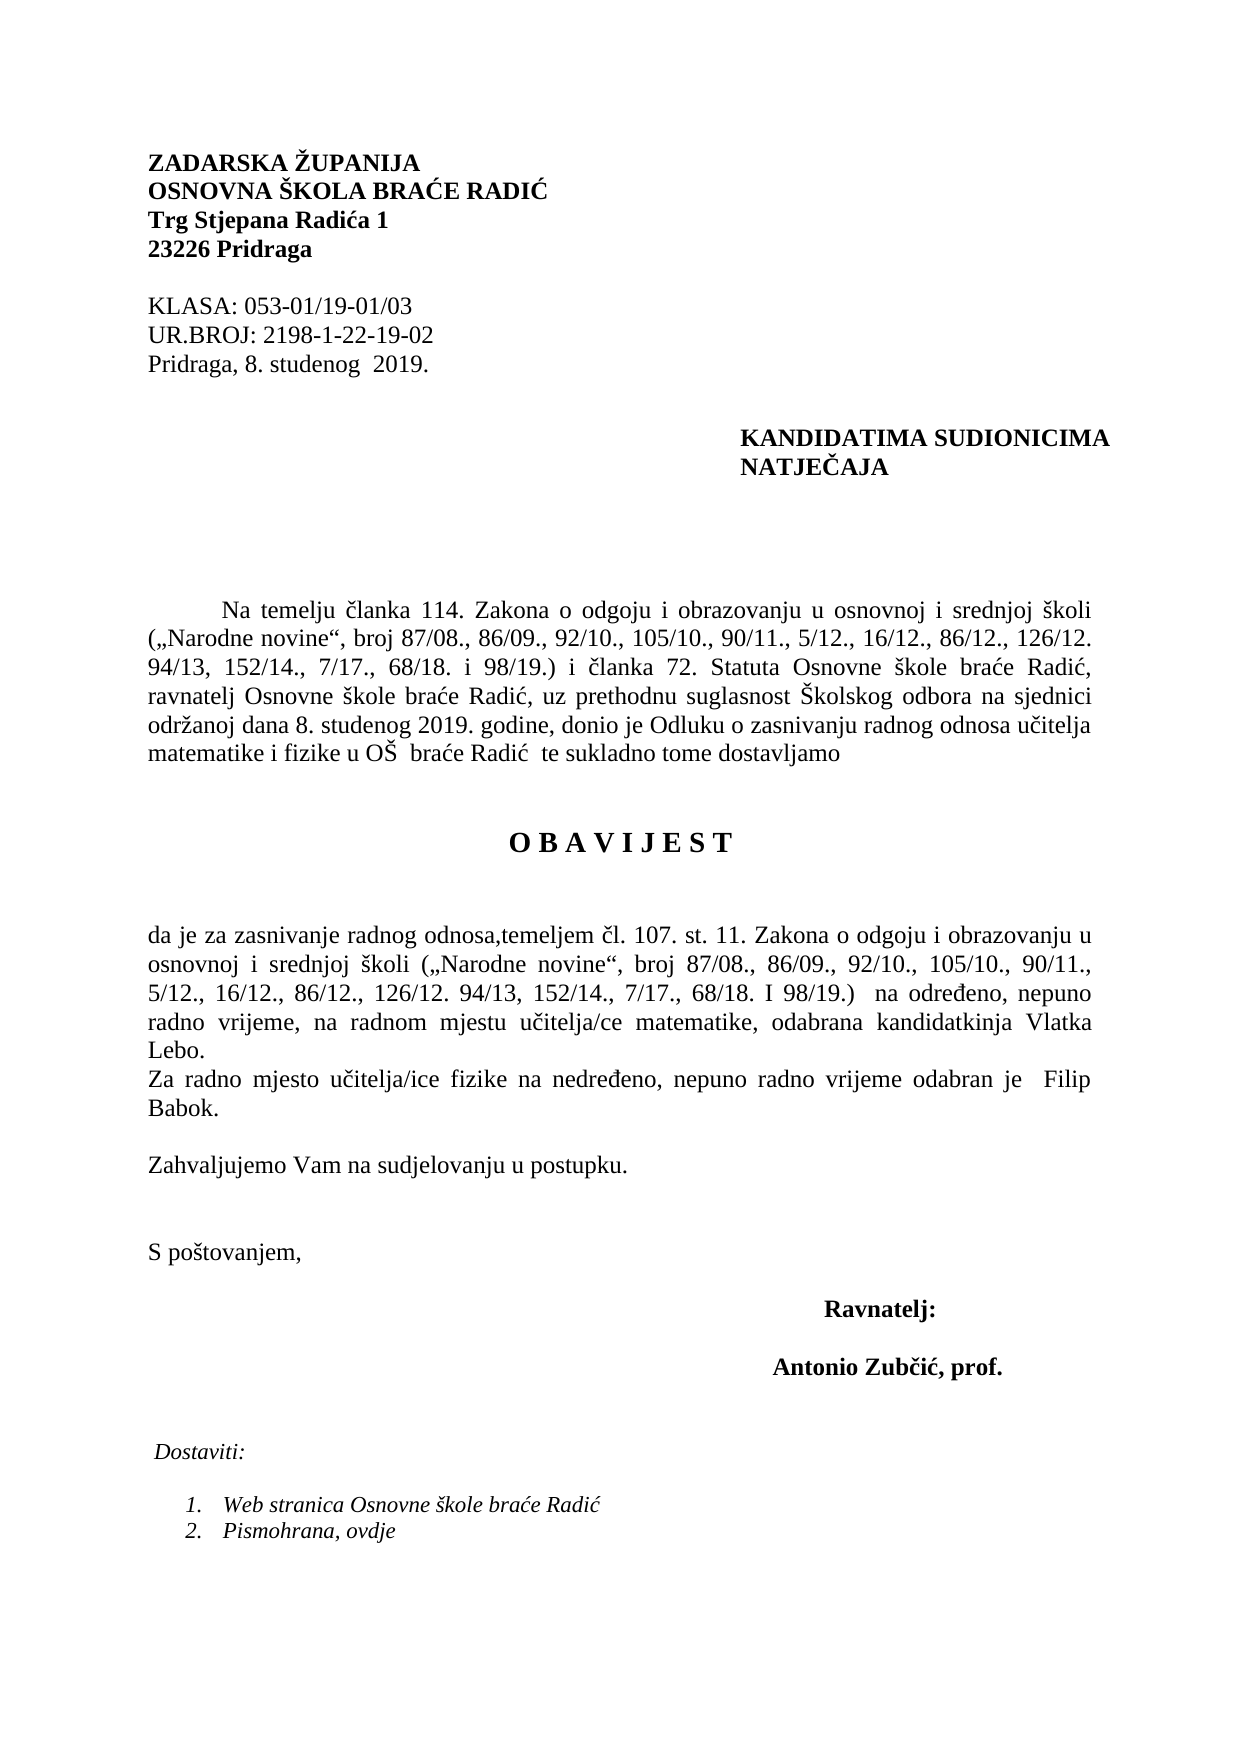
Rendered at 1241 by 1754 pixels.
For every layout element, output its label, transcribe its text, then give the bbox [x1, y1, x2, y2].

text KLASA: 053-01/19-01/03 [148, 291, 1093, 320]
text O B A V I J E S T [148, 825, 1093, 858]
list Pismohrana, ovdje [185, 1517, 1093, 1543]
text UR.BROJ: 2198-1-22-19-02 [148, 320, 1093, 349]
text Trg Stjepana Radića 1 [148, 205, 1093, 234]
text ZADARSKA ŽUPANIJA [148, 148, 1093, 176]
text Za radno mjesto učitelja/ice fizike na nedređeno, nepuno radno vrijeme odabran je Filip Babok. [148, 1064, 1093, 1122]
text 23226 Pridraga [148, 234, 1093, 263]
text Zahvaljujemo Vam na sudjelovanju u postupku. [148, 1151, 1093, 1179]
text OSNOVNA ŠKOLA BRAĆE RADIĆ [148, 176, 1093, 205]
text Antonio Zubčić, prof. [590, 1352, 1093, 1381]
text S poštovanjem, [148, 1237, 1093, 1266]
text Ravnatelj: [590, 1294, 1093, 1323]
list Web stranica Osnovne škole braće Radić [185, 1491, 1093, 1517]
text Dostaviti: [148, 1438, 1093, 1464]
text da je za zasnivanje radnog odnosa,temeljem čl. 107. st. 11. Zakona o odgoju i obrazovanju u osnovnoj i srednjoj školi („Narodne novine“, broj 87/08., 86/09., 92/10., 105/10., 90/11., 5/12., 16/12., 86/12., 126/12. 94/13, 152/14., 7/17., 68/18. I 98/19.) na određeno, nepuno radno vrijeme, na radnom mjestu učitelja/ce matematike, odabrana kandidatkinja Vlatka Lebo. [148, 921, 1093, 1064]
text Na temelju članka 114. Zakona o odgoju i obrazovanju u osnovnoj i srednjoj školi („Narodne novine“, broj 87/08., 86/09., 92/10., 105/10., 90/11., 5/12., 16/12., 86/12., 126/12. 94/13, 152/14., 7/17., 68/18. i 98/19.) i članka 72. Statuta Osnovne škole braće Radić, ravnatelj Osnovne škole braće Radić, uz prethodnu suglasnost Školskog odbora na sjednici održanoj dana 8. studenog 2019. godine, donio je Odluku o zasnivanju radnog odnosa učitelja matematike i fizike u OŠ braće Radić te sukladno tome dostavljamo [148, 595, 1093, 767]
text Pridraga, 8. studenog 2019. [148, 349, 1093, 378]
